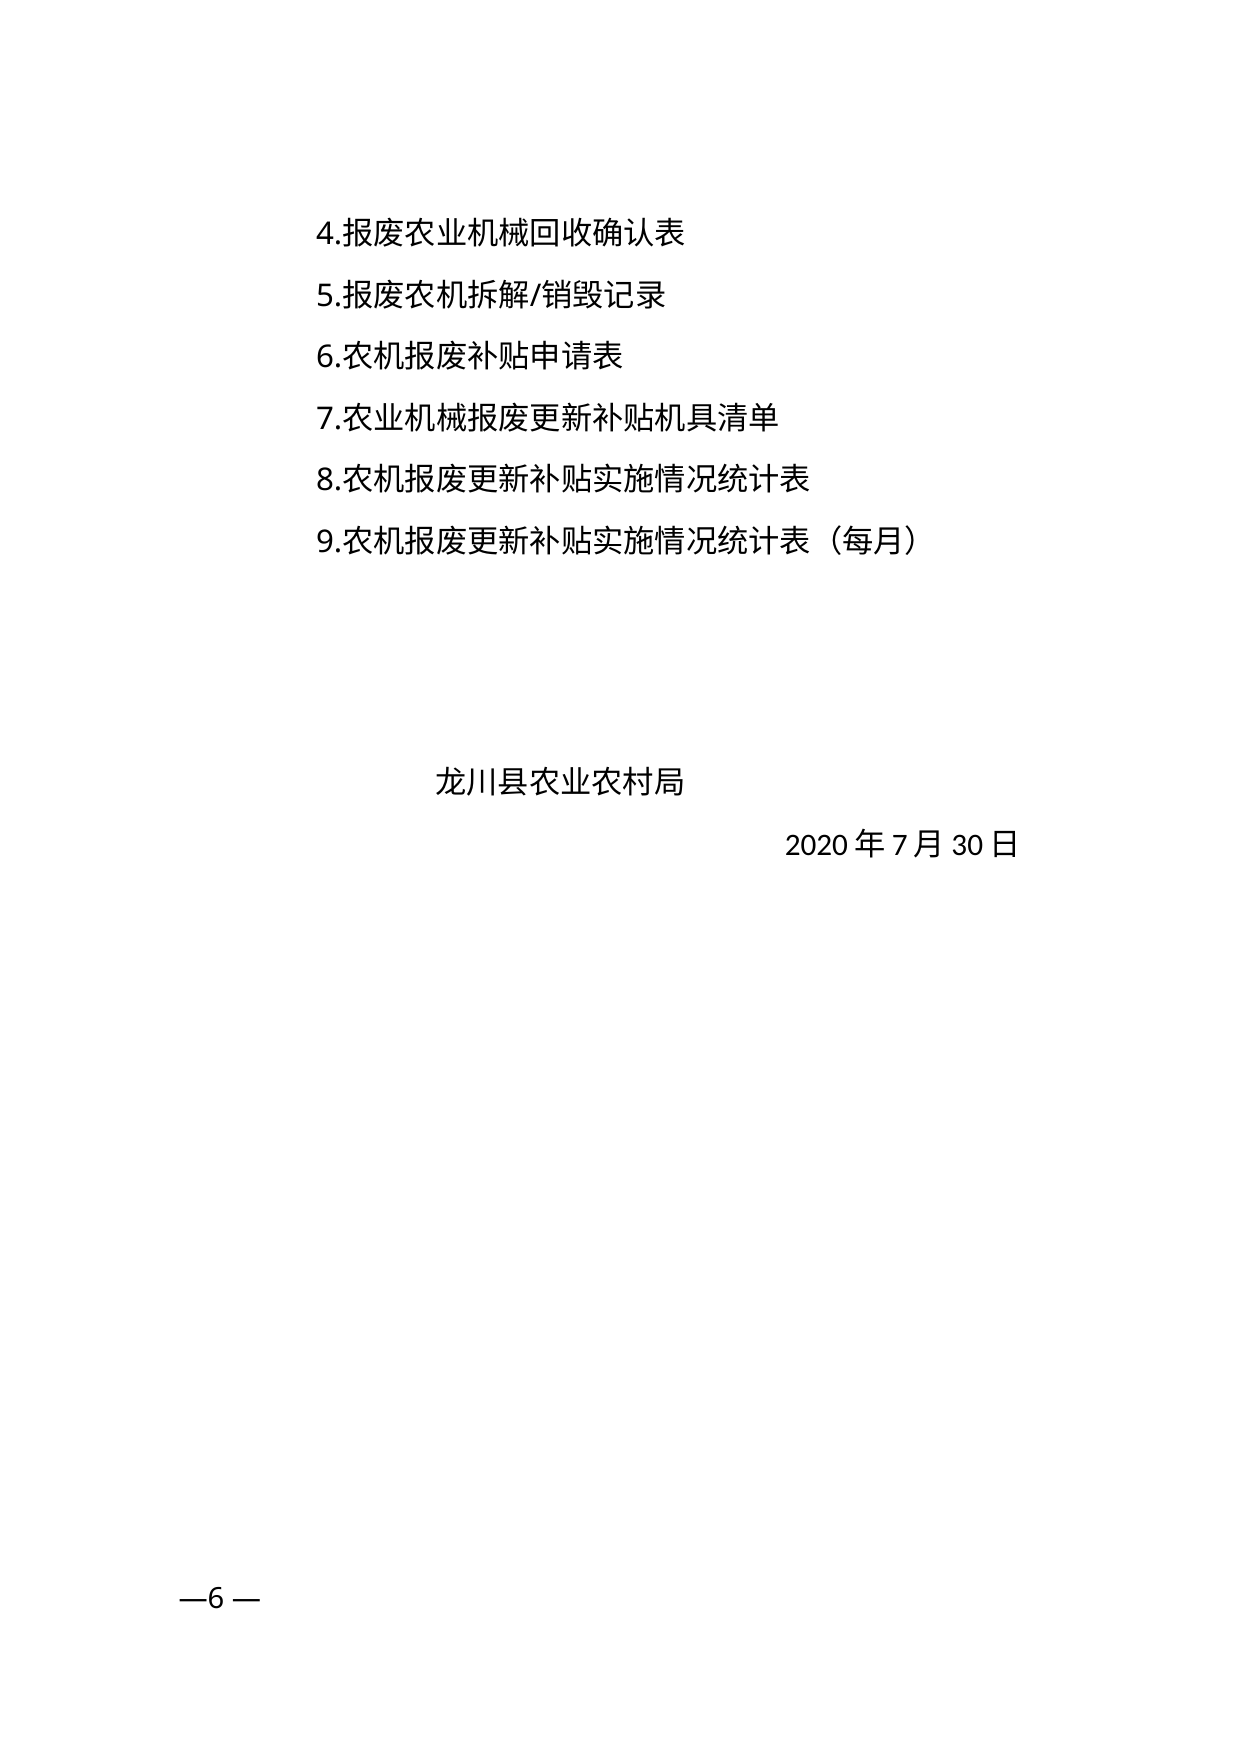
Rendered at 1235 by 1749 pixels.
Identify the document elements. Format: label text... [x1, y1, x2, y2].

text 7.农业机械报废更新补贴机具清单 [159, 380, 1075, 441]
text 9.农机报废更新补贴实施情况统计表（每月） [159, 503, 1075, 564]
text 4.报废农业机械回收确认表 [159, 196, 1075, 257]
text 2020年7月30日 [159, 811, 1075, 873]
text 6.农机报废补贴申请表 [159, 318, 1075, 380]
text 5.报废农机拆解/销毁记录 [159, 257, 1075, 318]
text 8.农机报废更新补贴实施情况统计表 [159, 441, 1075, 503]
text 龙川县农业农村局 [159, 749, 1075, 811]
